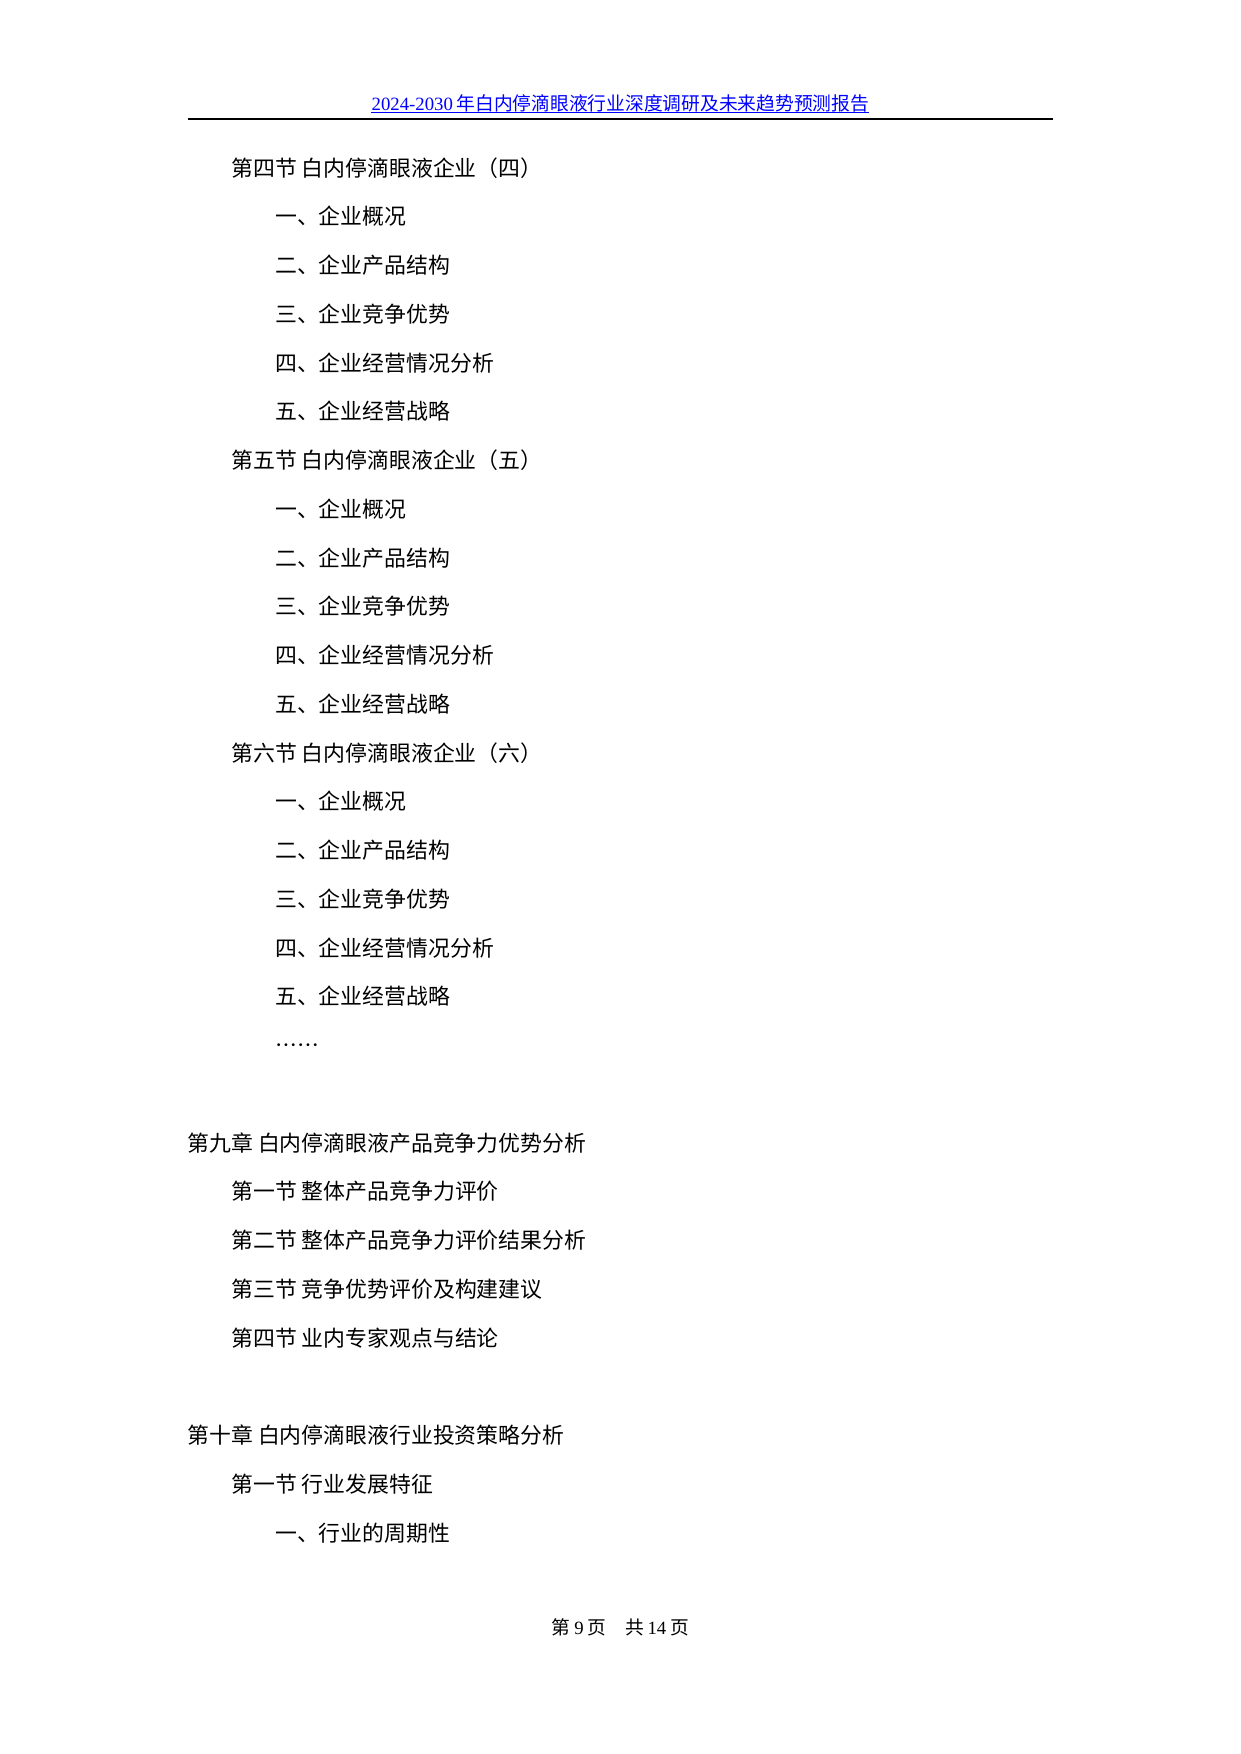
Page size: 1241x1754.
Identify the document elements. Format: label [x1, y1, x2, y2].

text [187, 150, 1053, 1548]
